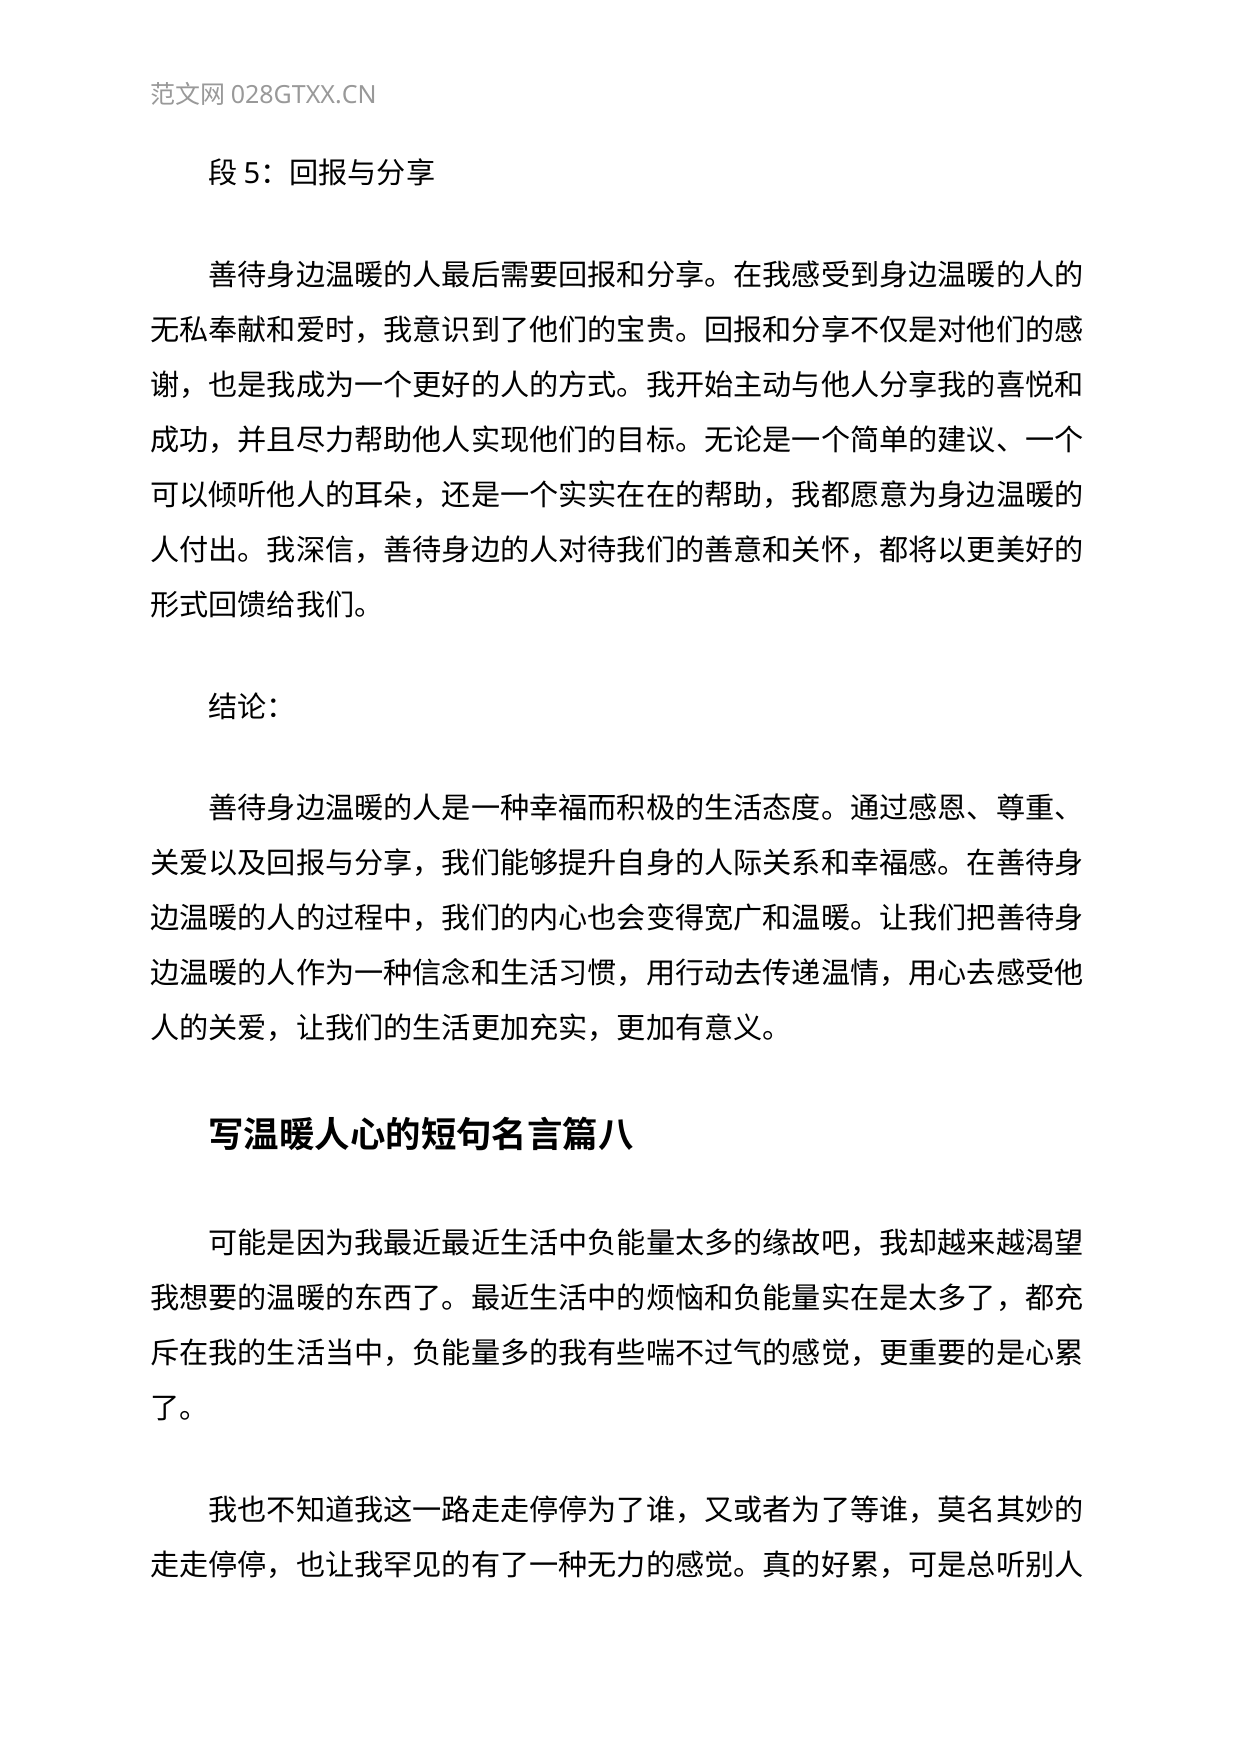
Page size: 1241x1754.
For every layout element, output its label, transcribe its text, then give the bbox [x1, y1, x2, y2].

text 结论： [150, 683, 1090, 725]
text 段5：回报与分享 [150, 150, 1090, 192]
text 善待身边温暖的人最后需要回报和分享。在我感受到身边温暖的人的无私奉献和爱时，我意识到了他们的宝贵。回报和分享不仅是对他们的感谢，也是我成为一个更好的人的方式。我开始主动与他人分享我的喜悦和成功，并且尽力帮助他人实现他们的目标。无论是一个简单的建议、一个可以倾听他人的耳朵，还是一个实实在在的帮助，我都愿意为身边温暖的人付出。我深信，善待身边的人对待我们的善意和关怀，都将以更美好的形式回馈给我们。 [150, 252, 1090, 624]
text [150, 1486, 1090, 1583]
text 可能是因为我最近最近生活中负能量太多的缘故吧，我却越来越渴望我想要的温暖的东西了。最近生活中的烦恼和负能量实在是太多了，都充斥在我的生活当中，负能量多的我有些喘不过气的感觉，更重要的是心累了。 [150, 1220, 1090, 1427]
text 善待身边温暖的人是一种幸福而积极的生活态度。通过感恩、尊重、关爱以及回报与分享，我们能够提升自身的人际关系和幸福感。在善待身边温暖的人的过程中，我们的内心也会变得宽广和温暖。让我们把善待身边温暖的人作为一种信念和生活习惯，用行动去传递温情，用心去感受他人的关爱，让我们的生活更加充实，更加有意义。 [150, 785, 1090, 1047]
text 写温暖人心的短句名言篇八 [150, 1106, 1090, 1157]
